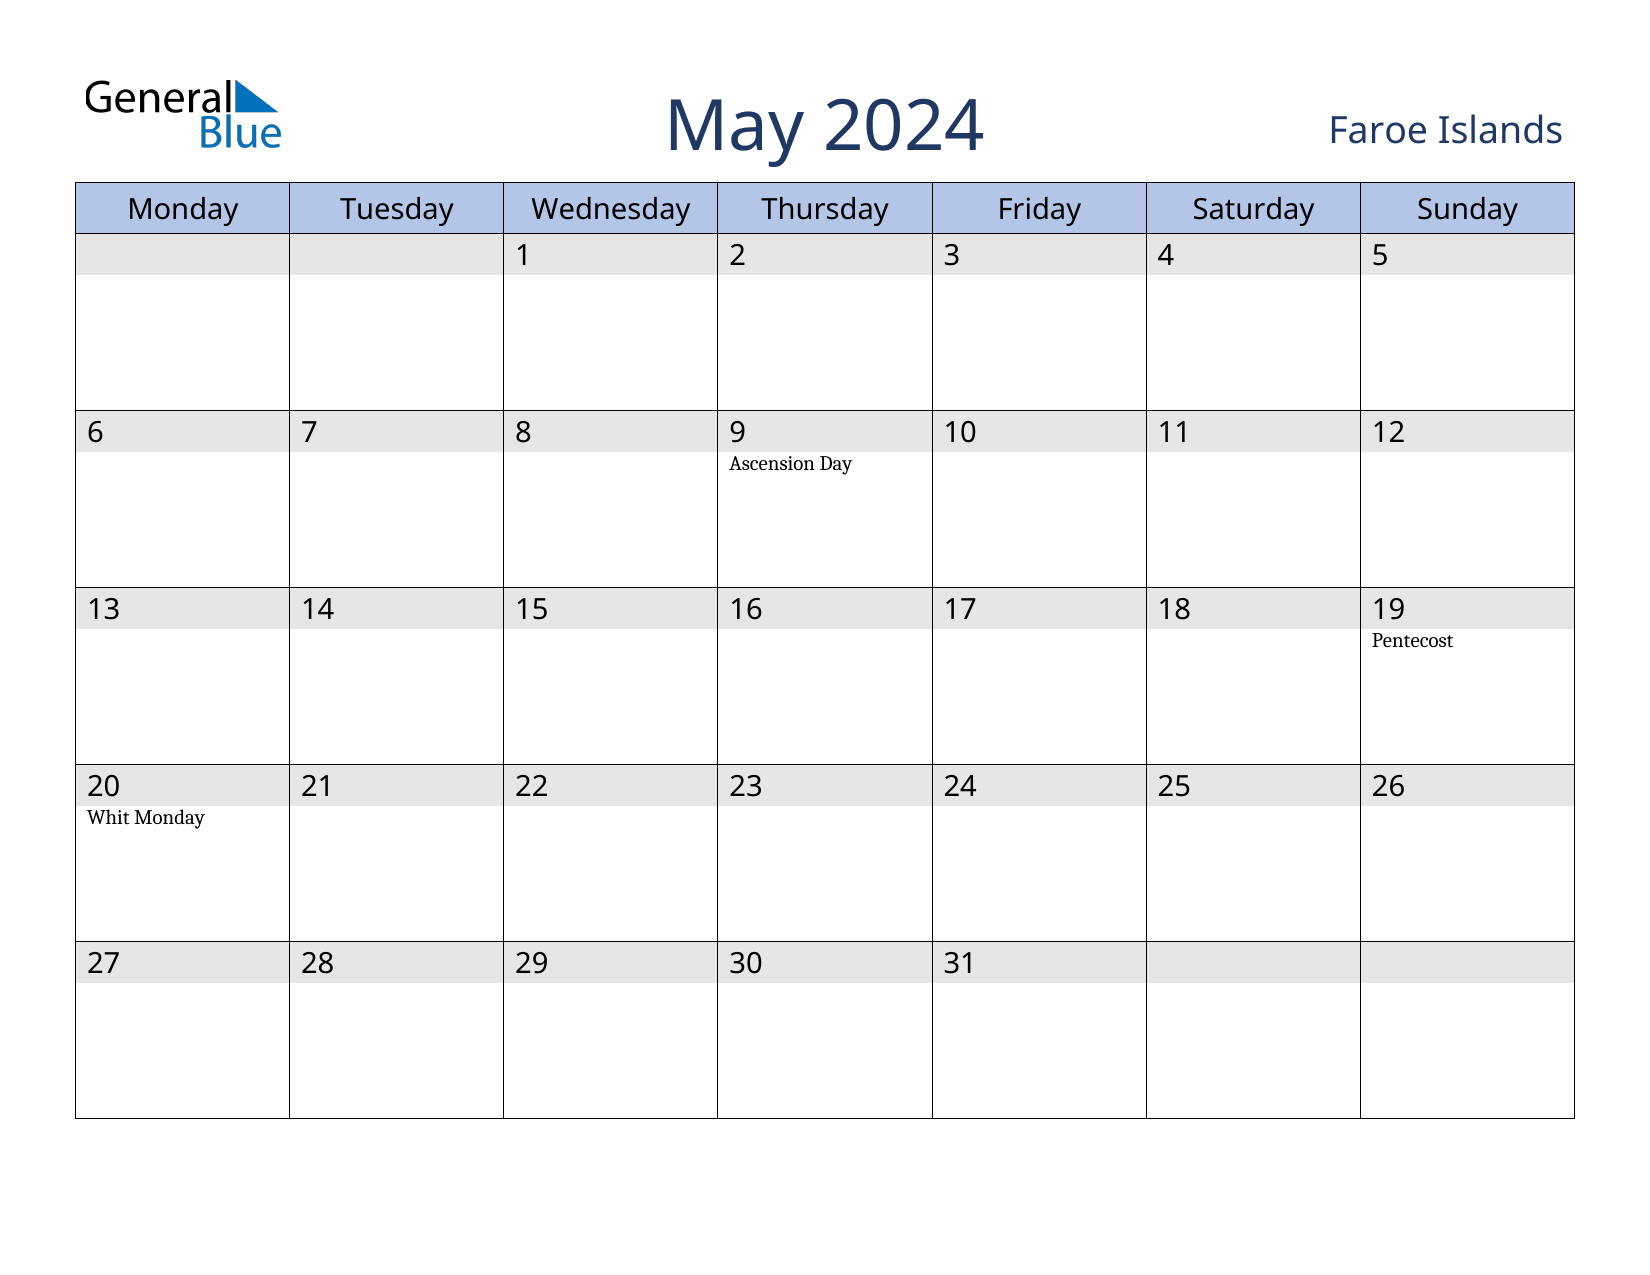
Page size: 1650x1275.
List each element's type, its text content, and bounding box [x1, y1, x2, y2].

table_cell [718, 806, 932, 941]
table_cell [718, 275, 932, 410]
table_cell Pentecost [1361, 629, 1574, 764]
table_cell [933, 452, 1146, 587]
table_cell 24 [933, 765, 1146, 806]
table_cell 12 [1361, 411, 1574, 452]
table_cell Whit Monday [76, 806, 289, 941]
table_cell 16 [718, 588, 932, 629]
table_cell [290, 234, 503, 275]
table_cell 26 [1361, 765, 1574, 806]
table_cell 5 [1361, 234, 1574, 275]
table_cell 23 [718, 765, 932, 806]
table_cell Sunday [1361, 183, 1574, 233]
table_cell 4 [1147, 234, 1360, 275]
table_cell [1361, 983, 1574, 1118]
table_cell 10 [933, 411, 1146, 452]
table_cell 1 [504, 234, 717, 275]
picture [86, 80, 281, 148]
table_cell [76, 983, 289, 1118]
table_cell [504, 275, 717, 410]
table_cell 20 [76, 765, 289, 806]
table_cell [290, 452, 503, 587]
table_cell 25 [1147, 765, 1360, 806]
table_cell 11 [1147, 411, 1360, 452]
table_cell [1147, 629, 1360, 764]
table_cell 19 [1361, 588, 1574, 629]
table_cell Monday [76, 183, 289, 233]
table_cell 2 [718, 234, 932, 275]
table_cell 28 [290, 942, 503, 983]
table_header May 2024 [504, 75, 1146, 182]
table_cell Ascension Day [718, 452, 932, 587]
table_cell [504, 629, 717, 764]
table_cell 15 [504, 588, 717, 629]
table_cell [1361, 452, 1574, 587]
table_cell 18 [1147, 588, 1360, 629]
table_cell [933, 806, 1146, 941]
table_cell [290, 806, 503, 941]
table_cell [1361, 942, 1574, 983]
table_cell [76, 234, 289, 275]
table_cell [933, 629, 1146, 764]
table_cell 21 [290, 765, 503, 806]
table_cell [1147, 806, 1360, 941]
table_cell [504, 452, 717, 587]
table_cell [1361, 275, 1574, 410]
table_cell [1361, 806, 1574, 941]
table_cell 3 [933, 234, 1146, 275]
table_header [76, 75, 503, 182]
table_cell [1147, 452, 1360, 587]
table_cell [504, 983, 717, 1118]
table_cell [504, 806, 717, 941]
table_cell Tuesday [290, 183, 503, 233]
table_cell [1147, 275, 1360, 410]
table_cell 29 [504, 942, 717, 983]
table_cell 7 [290, 411, 503, 452]
table_cell [1147, 942, 1360, 983]
table_cell Wednesday [504, 183, 717, 233]
table_cell [933, 275, 1146, 410]
table_cell 6 [76, 411, 289, 452]
table_cell [290, 983, 503, 1118]
table_cell 27 [76, 942, 289, 983]
table_cell [290, 629, 503, 764]
table_cell 14 [290, 588, 503, 629]
table_cell 17 [933, 588, 1146, 629]
table_cell Saturday [1147, 183, 1360, 233]
table_cell [76, 275, 289, 410]
table_cell 13 [76, 588, 289, 629]
table_cell [718, 983, 932, 1118]
table_cell 9 [718, 411, 932, 452]
table_header Faroe Islands [1146, 75, 1574, 182]
table_cell [718, 629, 932, 764]
table_cell [76, 452, 289, 587]
table_cell 8 [504, 411, 717, 452]
table_cell 31 [933, 942, 1146, 983]
table_cell [1147, 983, 1360, 1118]
table_cell Friday [933, 183, 1146, 233]
table_cell [290, 275, 503, 410]
table_cell 22 [504, 765, 717, 806]
table_cell 30 [718, 942, 932, 983]
table_cell [76, 629, 289, 764]
table_cell [933, 983, 1146, 1118]
table_cell Thursday [718, 183, 932, 233]
